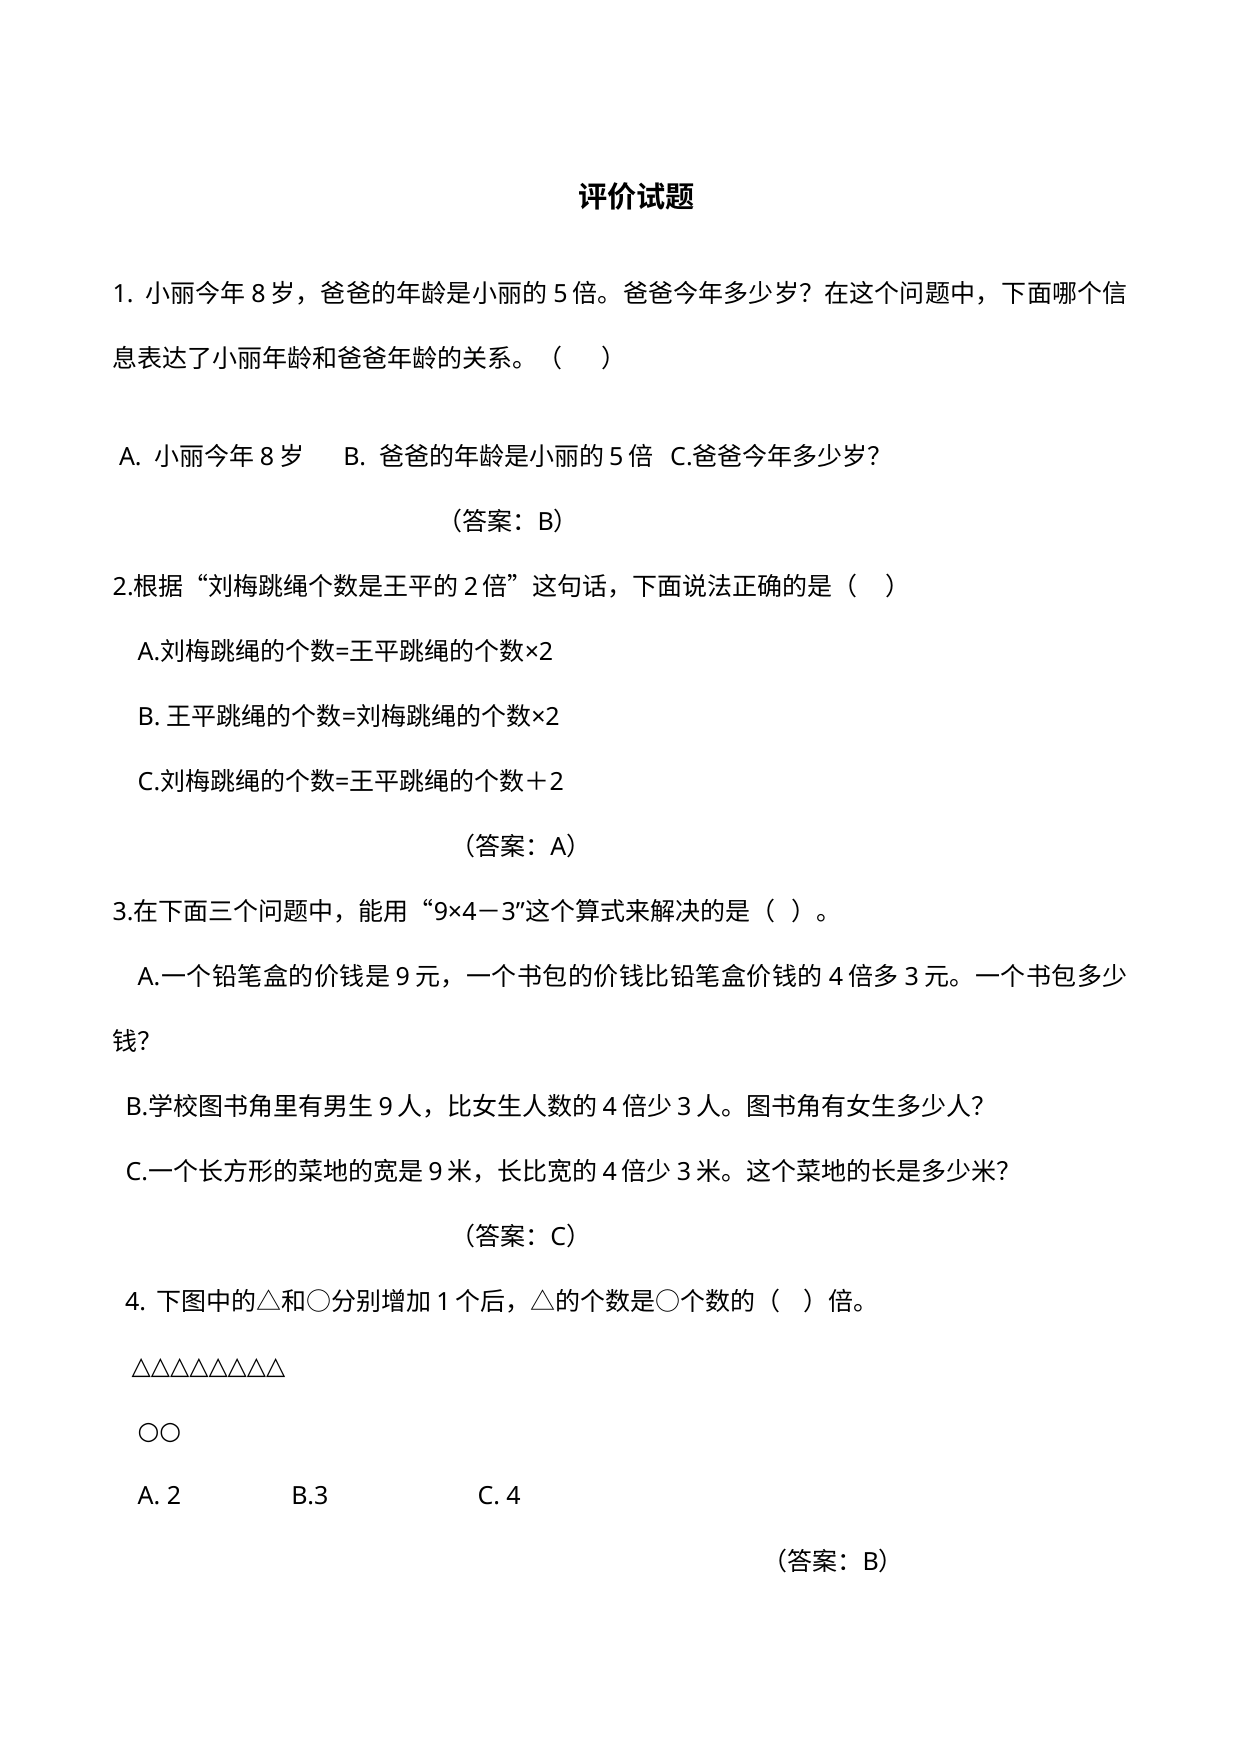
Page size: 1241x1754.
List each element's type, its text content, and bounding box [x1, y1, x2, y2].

list 小丽今年8岁，爸爸的年龄是小丽的5倍。爸爸今年多少岁？在这个问题中，下面哪个信息表达了小丽年龄和爸爸年龄的关系。（ ） [112, 259, 1128, 389]
text A. 小丽今年8岁 B. 爸爸的年龄是小丽的5倍 C.爸爸今年多少岁？ [112, 422, 1128, 487]
text C.刘梅跳绳的个数=王平跳绳的个数＋2 [112, 747, 1128, 812]
text △△△△△△△△ [125, 1332, 1128, 1397]
text B. 王平跳绳的个数=刘梅跳绳的个数×2 [112, 682, 1128, 747]
text ○○ [112, 1397, 1128, 1462]
text （答案：C） [112, 1202, 1128, 1267]
list 下图中的△和○分别增加1个后，△的个数是○个数的（ ）倍。 [125, 1267, 1128, 1332]
text （答案：B） [112, 487, 1128, 552]
text 评价试题 [112, 162, 1128, 227]
text 3.在下面三个问题中，能用“9×4－3”这个算式来解决的是（ ）。 [112, 877, 1128, 942]
text A.刘梅跳绳的个数=王平跳绳的个数×2 [112, 617, 1128, 682]
text C.一个长方形的菜地的宽是9米，长比宽的4倍少3米。这个菜地的长是多少米？ [112, 1137, 1128, 1202]
text （答案：B） [112, 1527, 1128, 1592]
list A.一个铅笔盒的价钱是9元，一个书包的价钱比铅笔盒价钱的4倍多3元。一个书包多少钱？ [112, 942, 1128, 1072]
text （答案：A） [112, 812, 1128, 877]
text B.学校图书角里有男生9人，比女生人数的4倍少3人。图书角有女生多少人？ [112, 1072, 1128, 1137]
list 2 B.3 C. 4 [137, 1462, 1128, 1527]
text 2.根据“刘梅跳绳个数是王平的2倍”这句话，下面说法正确的是（ ） [112, 552, 1128, 617]
